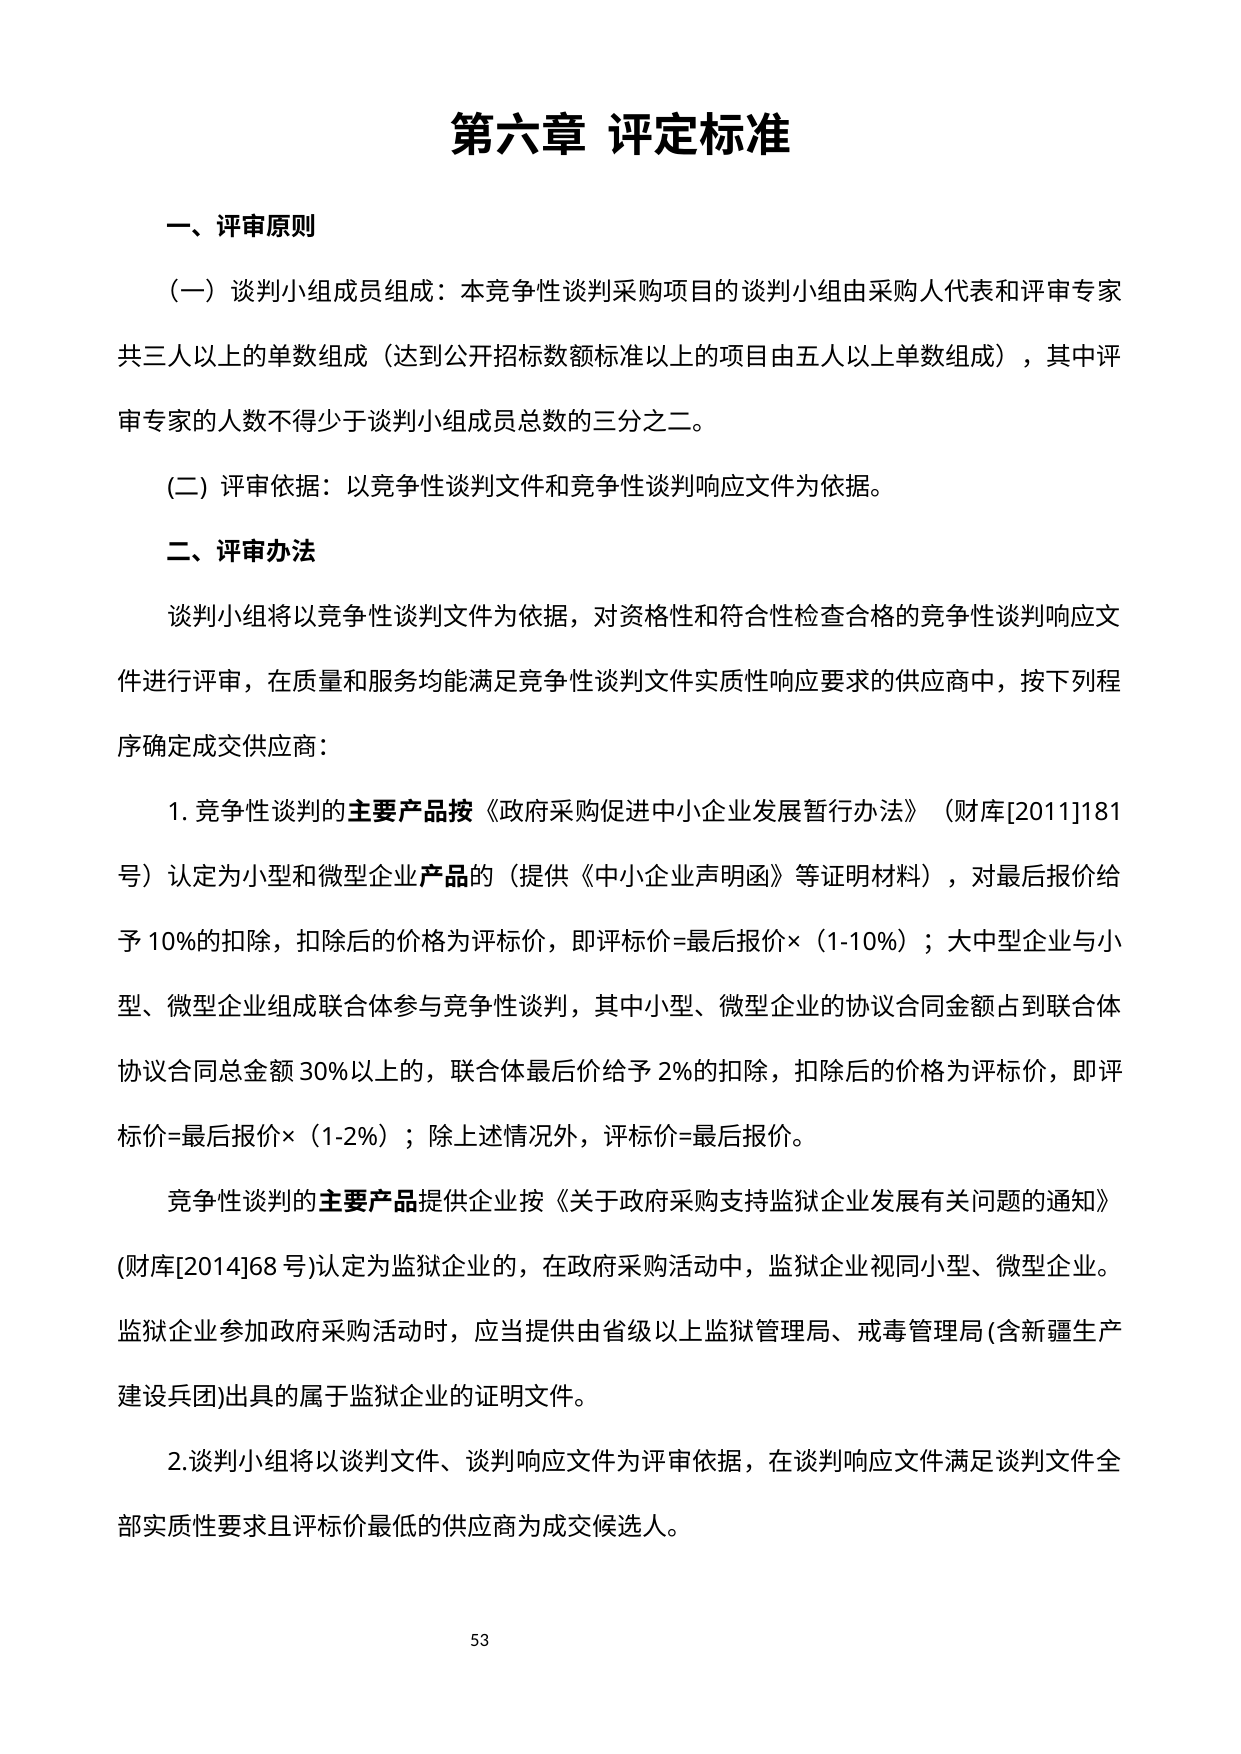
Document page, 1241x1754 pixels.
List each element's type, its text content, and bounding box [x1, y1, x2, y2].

text 二、评审办法 [117, 517, 1123, 582]
text 1. 竞争性谈判的主要产品按《政府采购促进中小企业发展暂行办法》（财库[2011]181号）认定为小型和微型企业产品的（提供《中小企业声明函》等证明材料），对最后报价给予10%的扣除，扣除后的价格为评标价，即评标价=最后报价×（1-10%）；大中型企业与小型、微型企业组成联合体参与竞争性谈判，其中小型、微型企业的协议合同金额占到联合体协议合同总金额30%以上的，联合体最后价给予2%的扣除，扣除后的价格为评标价，即评标价=最后报价×（1-2%）；除上述情况外，评标价=最后报价。 [117, 777, 1123, 1167]
text 谈判小组将以竞争性谈判文件为依据，对资格性和符合性检查合格的竞争性谈判响应文件进行评审，在质量和服务均能满足竞争性谈判文件实质性响应要求的供应商中，按下列程序确定成交供应商： [117, 582, 1123, 777]
text 竞争性谈判的主要产品提供企业按《关于政府采购支持监狱企业发展有关问题的通知》(财库[2014]68号)认定为监狱企业的，在政府采购活动中，监狱企业视同小型、微型企业。监狱企业参加政府采购活动时，应当提供由省级以上监狱管理局、戒毒管理局(含新疆生产建设兵团)出具的属于监狱企业的证明文件。 [117, 1167, 1123, 1427]
text 一、评审原则 [117, 192, 1123, 257]
text (二) 评审依据：以竞争性谈判文件和竞争性谈判响应文件为依据。 [117, 452, 1123, 517]
text 2.谈判小组将以谈判文件、谈判响应文件为评审依据，在谈判响应文件满足谈判文件全部实质性要求且评标价最低的供应商为成交候选人。 [117, 1427, 1123, 1557]
subtitle 第六章 评定标准 [117, 82, 1123, 180]
text （一）谈判小组成员组成：本竞争性谈判采购项目的谈判小组由采购人代表和评审专家共三人以上的单数组成（达到公开招标数额标准以上的项目由五人以上单数组成），其中评审专家的人数不得少于谈判小组成员总数的三分之二。 [117, 257, 1123, 452]
